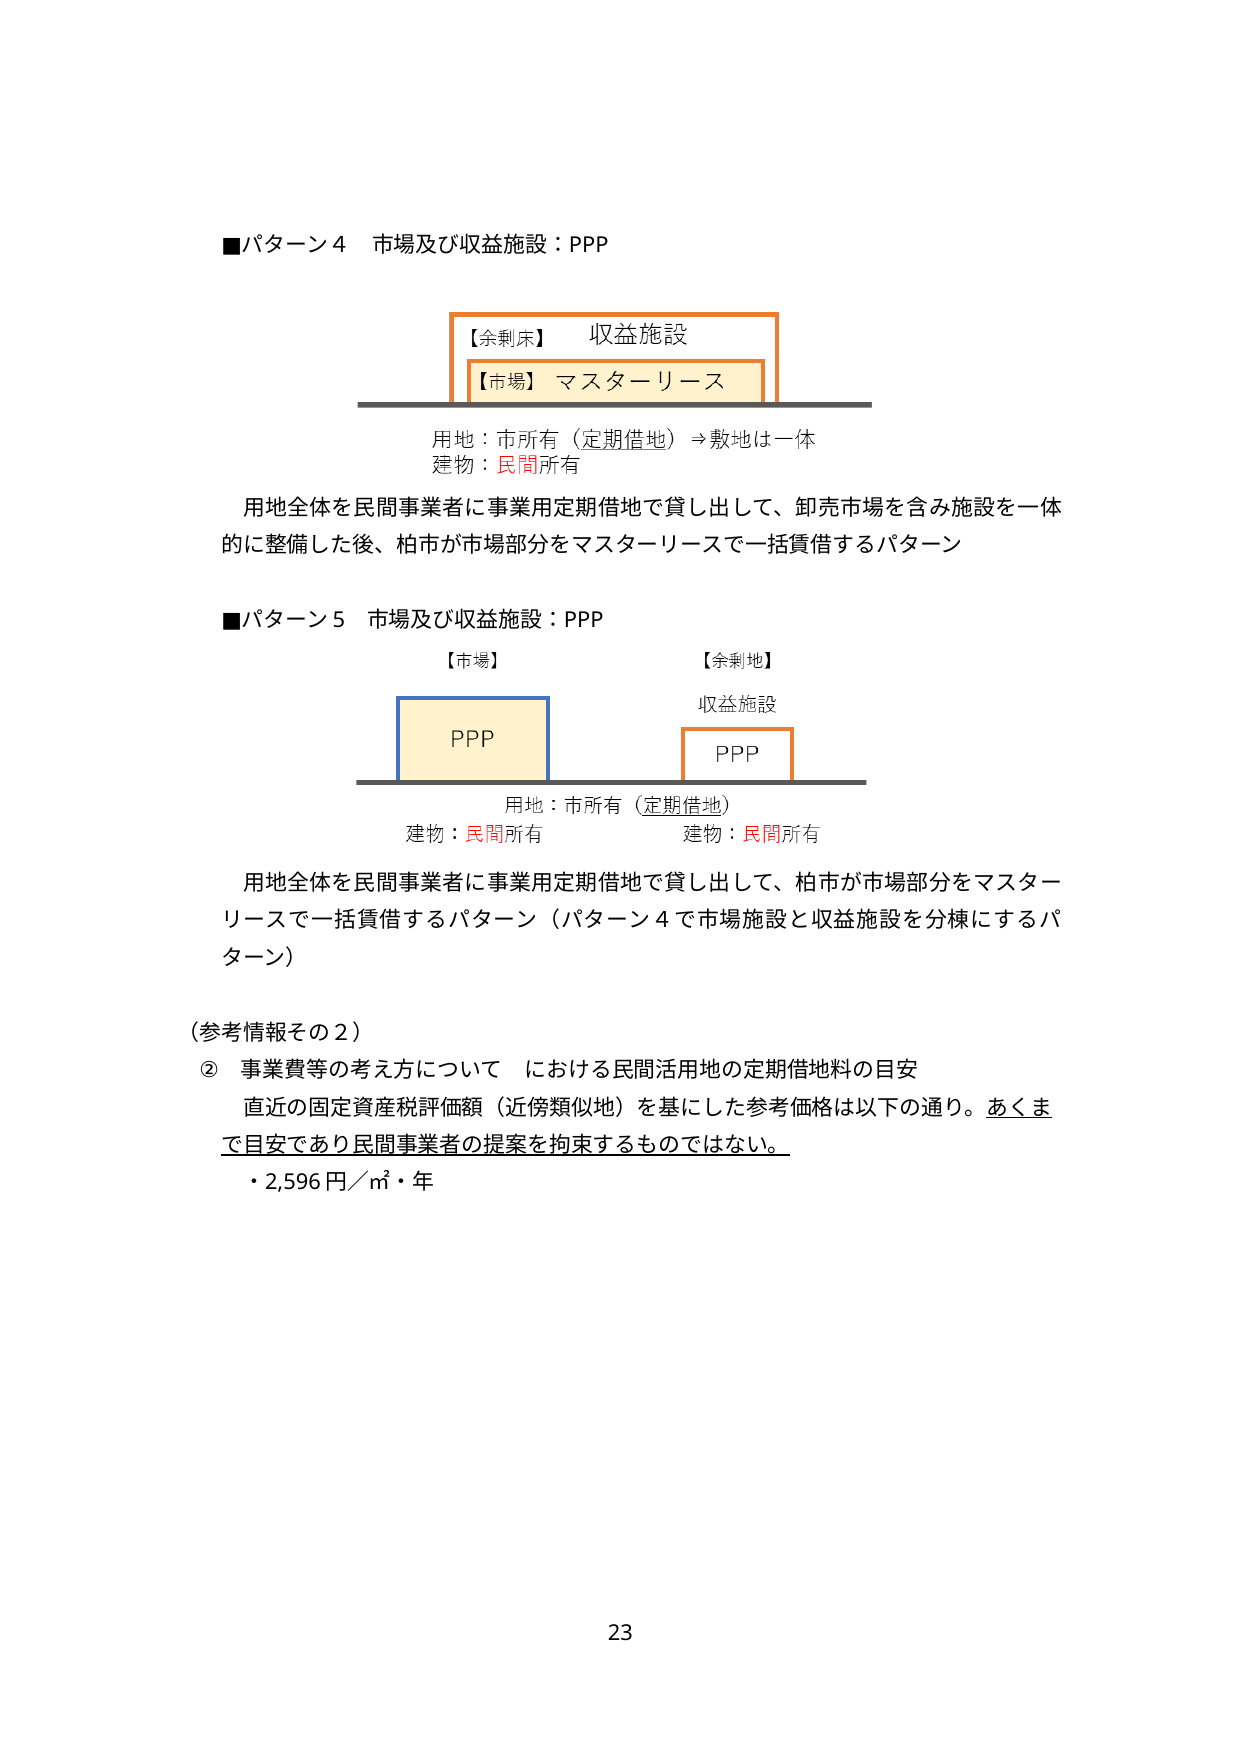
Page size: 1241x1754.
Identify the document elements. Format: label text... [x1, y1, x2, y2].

text 用地全体を民間事業者に事業用定期借地で貸し出して、卸売市場を含み施設を一体的に整備した後、柏市が市場部分をマスターリースで一括賃借するパターン [221, 487, 1063, 562]
text ・2,596円／㎡・年 [177, 1162, 1063, 1199]
text 用地全体を民間事業者に事業用定期借地で貸し出して、柏市が市場部分をマスターリースで一括賃借するパターン（パターン４で市場施設と収益施設を分棟にするパターン） [221, 862, 1063, 974]
text 直近の固定資産税評価額（近傍類似地）を基にした参考価格は以下の通り。あくまで目安であり民間事業者の提案を拘束するものではない。 [221, 1087, 1063, 1162]
text ■パターン４ 市場及び収益施設：PPP [177, 224, 1063, 262]
picture [356, 645, 936, 859]
text ■パターン5 市場及び収益施設：PPP [177, 599, 1063, 637]
text （参考情報その２） [177, 1012, 1063, 1049]
text ② 事業費等の考え方について における民間活用地の定期借地料の目安 [177, 1049, 1063, 1087]
picture [357, 312, 874, 492]
